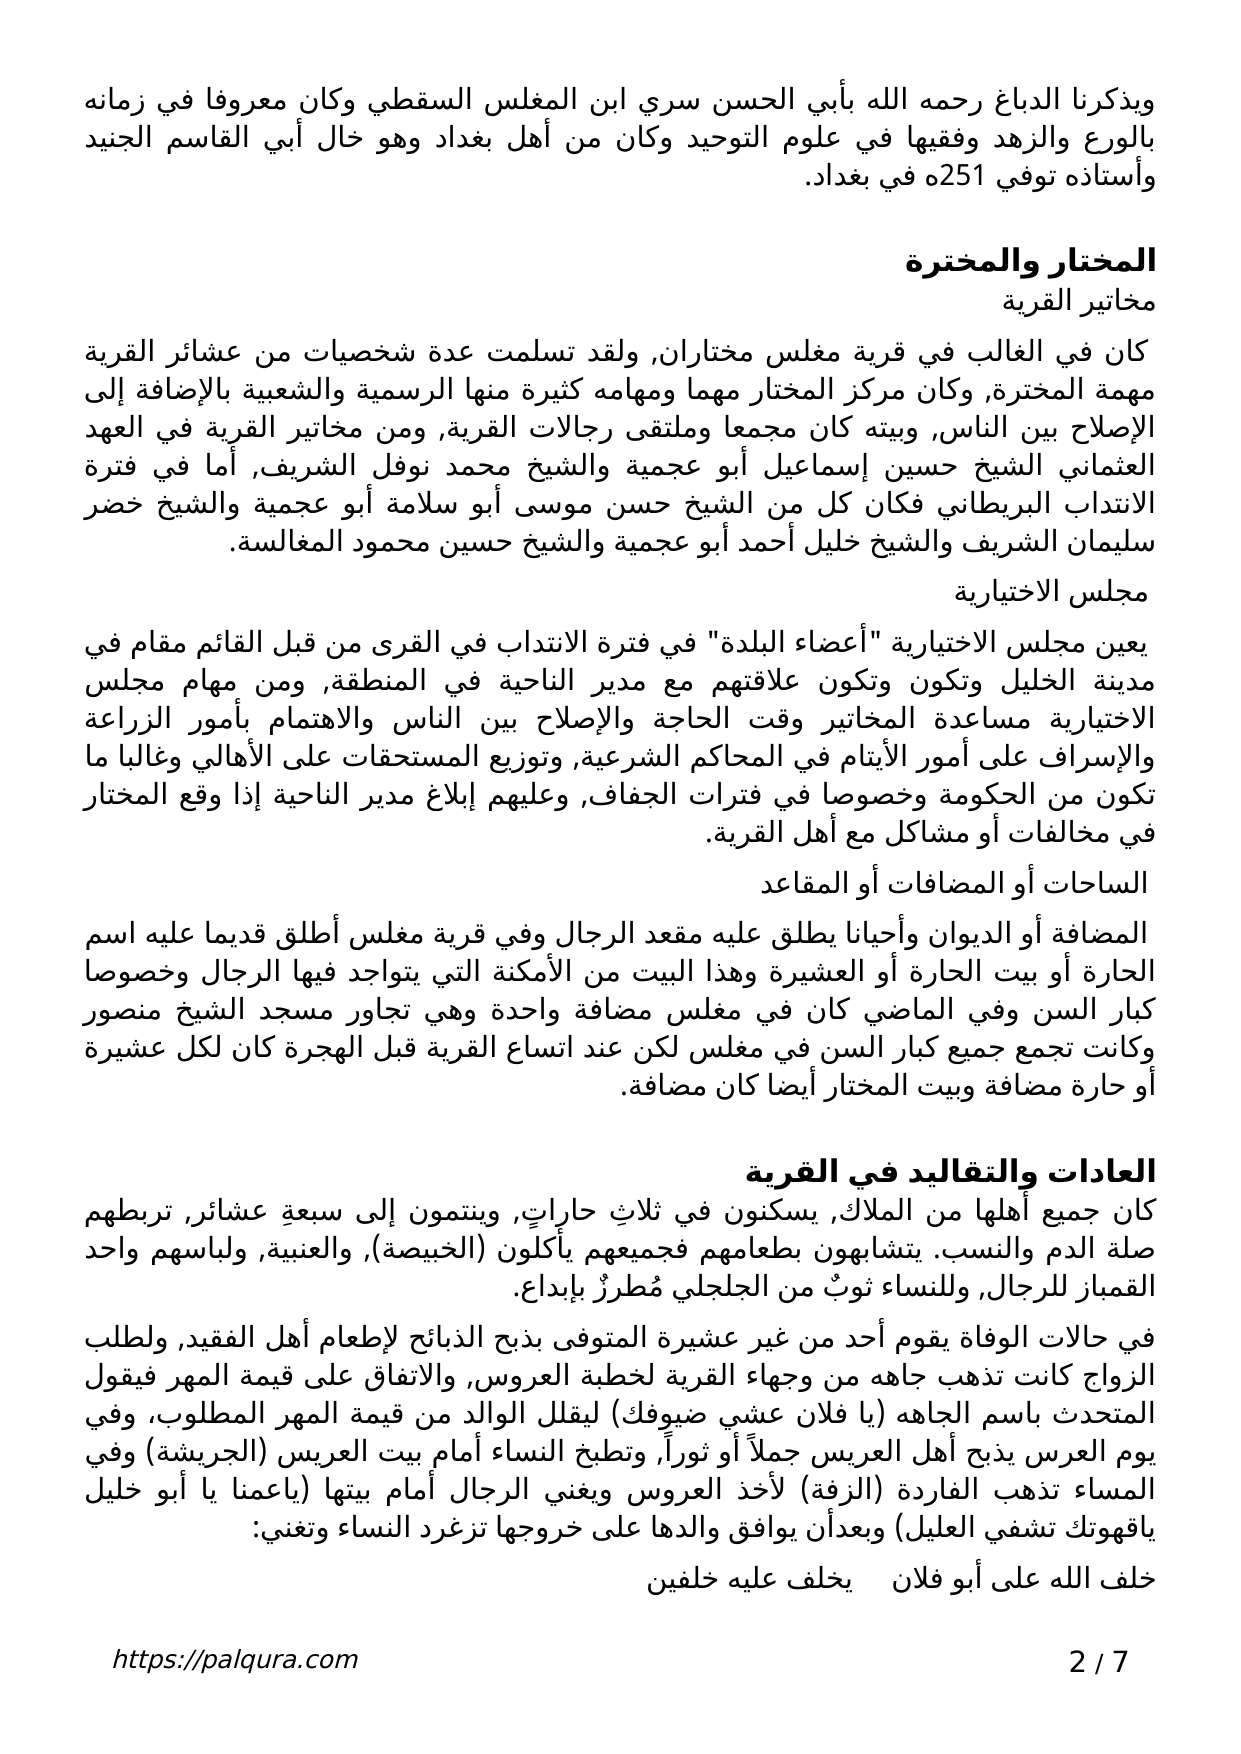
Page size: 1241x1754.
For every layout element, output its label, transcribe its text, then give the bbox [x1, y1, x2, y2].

text المضافة أو الديوان وأحيانا يطلق عليه مقعد الرجال وفي قرية مغلس أطلق قديما عليه اسم الحارة أو بيت الحارة أو العشيرة وهذا البيت من الأمكنة التي يتواجد فيها الرجال وخصوصا كبار السن وفي الماضي كان في مغلس مضافة واحدة وهي تجاور مسجد الشيخ منصور وكانت تجمع جميع كبار السن في مغلس لكن عند اتساع القرية قبل الهجرة كان لكل عشيرة أو حارة مضافة وبيت المختار أيضا كان مضافة. [83, 917, 1157, 1107]
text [83, 83, 1157, 197]
text كان في الغالب في قرية مغلس مختاران, ولقد تسلمت عدة شخصيات من عشائر القرية مهمة المخترة, وكان مركز المختار مهما ومهامه كثيرة منها الرسمية والشعبية بالإضافة إلى الإصلاح بين الناس, وبيته كان مجمعا وملتقى رجالات القرية, ومن مخاتير القرية في العهد العثماني الشيخ حسين إسماعيل أبو عجمية والشيخ محمد نوفل الشريف, أما في فترة الانتداب البريطاني فكان كل من الشيخ حسن موسى أبو سلامة أبو عجمية والشيخ خضر سليمان الشريف والشيخ خليل أحمد أبو عجمية والشيخ حسين محمود المغالسة. [83, 335, 1157, 563]
text مخاتير القرية [83, 284, 1157, 323]
text يعين مجلس الاختيارية "أعضاء البلدة" في فترة الانتداب في القرى من قبل القائم مقام في مدينة الخليل وتكون وتكون علاقتهم مع مدير الناحية في المنطقة, ومن مهام مجلس الاختيارية مساعدة المخاتير وقت الحاجة والإصلاح بين الناس والاهتمام بأمور الزراعة والإسراف على أمور الأيتام في المحاكم الشرعية, وتوزيع المستحقات على الأهالي وغالبا ما تكون من الحكومة وخصوصا في فترات الجفاف, وعليهم إبلاغ مدير الناحية إذا وقع المختار في مخالفات أو مشاكل مع أهل القرية. [83, 626, 1157, 854]
subtitle العادات والتقاليد في القرية [83, 1154, 1157, 1195]
subtitle المختار والمخترة [83, 244, 1157, 284]
text كان جميع أهلها من الملاك, يسكنون في ثلاثِ حاراتٍ, وينتمون إلى سبعةِ عشائر, تربطهم صلة الدم والنسب. يتشابهون بطعامهم فجميعهم يأكلون (الخبيصة), والعنبية, ولباسهم واحد القمباز للرجال, وللنساء ثوبٌ من الجلجلي مُطرزٌ بإبداع. [83, 1195, 1157, 1309]
text في حالات الوفاة يقوم أحد من غير عشيرة المتوفى بذبح الذبائح لإطعام أهل الفقيد, ولطلب الزواج كانت تذهب جاهه من وجهاء القرية لخطبة العروس, والاتفاق على قيمة المهر فيقول المتحدث باسم الجاهه (يا فلان عشي ضيوفك) ليقلل الوالد من قيمة المهر المطلوب، وفي يوم العرس يذبح أهل العريس جملاً أو ثوراً, وتطبخ النساء أمام بيت العريس (الجريشة) وفي المساء تذهب الفاردة (الزفة) لأخذ العروس ويغني الرجال أمام بيتها (ياعمنا يا أبو خليل ياقهوتك تشفي العليل) وبعدأن يوافق والدها على خروجها تزغرد النساء وتغني: [83, 1321, 1157, 1549]
text مجلس الاختيارية [83, 576, 1157, 614]
text الساحات أو المضافات أو المقاعد [83, 867, 1157, 905]
text خلف الله على أبو فلان يخلف عليه خلفين [83, 1562, 1157, 1600]
